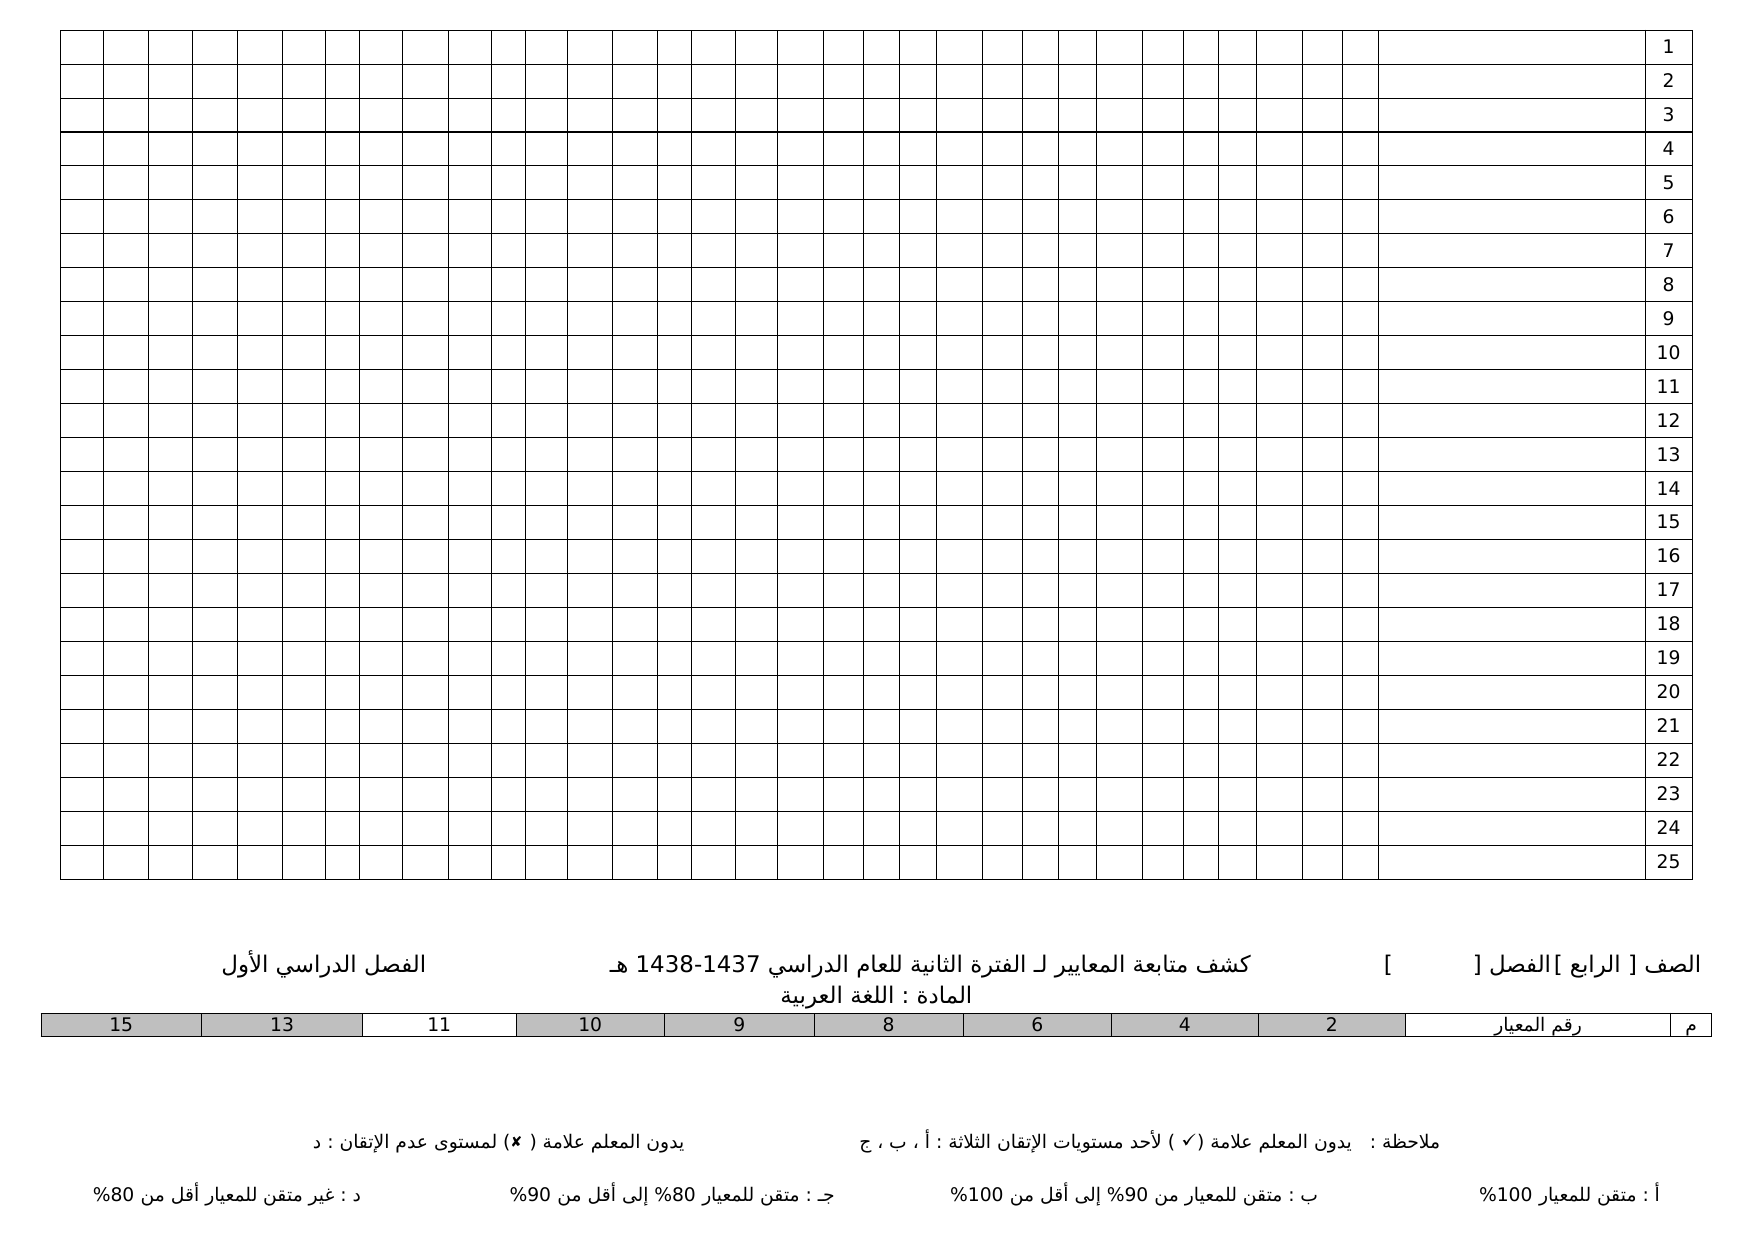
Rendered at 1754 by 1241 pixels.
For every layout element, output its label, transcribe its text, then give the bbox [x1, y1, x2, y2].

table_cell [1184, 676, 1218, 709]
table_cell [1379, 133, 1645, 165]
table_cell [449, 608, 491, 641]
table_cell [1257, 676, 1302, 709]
table_cell [692, 65, 735, 97]
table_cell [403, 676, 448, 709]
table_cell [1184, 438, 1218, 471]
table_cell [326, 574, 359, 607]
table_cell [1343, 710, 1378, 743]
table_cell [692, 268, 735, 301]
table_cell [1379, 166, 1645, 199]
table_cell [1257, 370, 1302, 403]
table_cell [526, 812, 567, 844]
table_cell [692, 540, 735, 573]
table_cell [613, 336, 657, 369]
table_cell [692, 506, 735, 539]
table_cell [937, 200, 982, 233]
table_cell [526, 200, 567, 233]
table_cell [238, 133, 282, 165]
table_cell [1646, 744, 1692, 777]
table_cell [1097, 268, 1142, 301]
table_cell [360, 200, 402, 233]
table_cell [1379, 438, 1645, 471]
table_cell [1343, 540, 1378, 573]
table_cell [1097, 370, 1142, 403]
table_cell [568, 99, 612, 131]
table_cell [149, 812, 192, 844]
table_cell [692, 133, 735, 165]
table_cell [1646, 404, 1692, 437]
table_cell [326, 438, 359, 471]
table_cell [692, 31, 735, 63]
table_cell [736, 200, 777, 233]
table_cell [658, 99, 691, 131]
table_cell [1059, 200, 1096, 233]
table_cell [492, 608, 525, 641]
table_cell [983, 31, 1022, 63]
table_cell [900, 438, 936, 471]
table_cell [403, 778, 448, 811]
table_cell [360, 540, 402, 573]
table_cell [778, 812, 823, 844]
table_cell [492, 65, 525, 97]
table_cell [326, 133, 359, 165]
text الصف [ الرابع ] الفصل [ ] كشف متابعة المعايير لـ الفترة الثانية للعام الدراسي 1437-1438 هـ الفصل الدراسي الأول المادة : اللغة العربية [25, 951, 1728, 1009]
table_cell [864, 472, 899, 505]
table_cell [1379, 31, 1645, 63]
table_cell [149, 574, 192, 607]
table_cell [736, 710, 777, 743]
table_cell [613, 31, 657, 63]
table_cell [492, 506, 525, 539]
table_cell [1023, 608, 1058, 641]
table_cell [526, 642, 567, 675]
table_cell [193, 31, 237, 63]
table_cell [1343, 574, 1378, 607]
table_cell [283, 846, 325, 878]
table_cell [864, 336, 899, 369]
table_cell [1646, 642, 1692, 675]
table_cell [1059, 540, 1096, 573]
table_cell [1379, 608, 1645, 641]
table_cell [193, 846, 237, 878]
table_cell [326, 31, 359, 63]
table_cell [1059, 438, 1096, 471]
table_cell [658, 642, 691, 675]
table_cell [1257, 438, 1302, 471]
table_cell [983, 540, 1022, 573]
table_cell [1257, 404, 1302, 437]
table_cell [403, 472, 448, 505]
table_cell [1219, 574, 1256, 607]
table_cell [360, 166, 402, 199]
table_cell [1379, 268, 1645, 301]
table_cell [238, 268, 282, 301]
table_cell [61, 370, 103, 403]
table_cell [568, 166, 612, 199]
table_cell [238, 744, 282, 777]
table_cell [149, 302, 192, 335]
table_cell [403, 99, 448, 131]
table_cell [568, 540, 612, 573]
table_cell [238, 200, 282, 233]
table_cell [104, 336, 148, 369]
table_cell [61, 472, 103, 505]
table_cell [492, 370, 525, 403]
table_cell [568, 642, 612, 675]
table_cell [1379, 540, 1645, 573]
table_cell [61, 65, 103, 97]
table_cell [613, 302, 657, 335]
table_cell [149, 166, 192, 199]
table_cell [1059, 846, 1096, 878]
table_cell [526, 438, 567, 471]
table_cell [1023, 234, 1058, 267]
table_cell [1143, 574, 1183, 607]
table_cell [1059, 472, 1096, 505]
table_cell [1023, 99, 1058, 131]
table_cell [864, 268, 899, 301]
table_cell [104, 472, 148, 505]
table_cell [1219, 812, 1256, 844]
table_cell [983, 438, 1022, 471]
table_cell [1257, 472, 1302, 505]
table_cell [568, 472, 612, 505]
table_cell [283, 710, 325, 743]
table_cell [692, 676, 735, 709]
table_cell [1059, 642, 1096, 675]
table_cell [1257, 31, 1302, 63]
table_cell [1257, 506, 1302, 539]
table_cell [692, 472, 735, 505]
table_cell [403, 65, 448, 97]
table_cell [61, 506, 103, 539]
table_cell [1343, 65, 1378, 97]
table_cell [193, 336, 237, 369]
table_cell [526, 65, 567, 97]
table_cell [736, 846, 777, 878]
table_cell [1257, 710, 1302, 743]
table_cell [1097, 31, 1142, 63]
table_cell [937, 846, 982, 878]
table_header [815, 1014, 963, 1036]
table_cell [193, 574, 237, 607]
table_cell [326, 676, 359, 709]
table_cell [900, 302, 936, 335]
table_cell [1097, 65, 1142, 97]
table_cell [900, 65, 936, 97]
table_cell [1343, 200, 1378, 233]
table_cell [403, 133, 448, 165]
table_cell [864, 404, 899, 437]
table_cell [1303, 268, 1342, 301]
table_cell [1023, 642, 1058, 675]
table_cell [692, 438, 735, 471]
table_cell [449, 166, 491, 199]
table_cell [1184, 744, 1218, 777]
table_cell [568, 65, 612, 97]
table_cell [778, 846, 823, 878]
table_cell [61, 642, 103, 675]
table_cell [149, 31, 192, 63]
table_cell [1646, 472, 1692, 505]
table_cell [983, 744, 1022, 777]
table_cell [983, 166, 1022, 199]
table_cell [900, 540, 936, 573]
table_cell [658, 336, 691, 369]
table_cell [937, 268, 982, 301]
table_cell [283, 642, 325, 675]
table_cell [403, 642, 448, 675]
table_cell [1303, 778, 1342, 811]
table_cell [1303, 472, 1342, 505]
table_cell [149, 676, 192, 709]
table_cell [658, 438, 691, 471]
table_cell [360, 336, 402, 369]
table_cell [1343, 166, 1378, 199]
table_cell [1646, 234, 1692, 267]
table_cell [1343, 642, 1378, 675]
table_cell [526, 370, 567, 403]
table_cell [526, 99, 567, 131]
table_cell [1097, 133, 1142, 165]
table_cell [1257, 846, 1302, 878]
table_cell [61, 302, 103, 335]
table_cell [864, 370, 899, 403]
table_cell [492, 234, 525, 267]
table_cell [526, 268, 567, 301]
table_cell [736, 31, 777, 63]
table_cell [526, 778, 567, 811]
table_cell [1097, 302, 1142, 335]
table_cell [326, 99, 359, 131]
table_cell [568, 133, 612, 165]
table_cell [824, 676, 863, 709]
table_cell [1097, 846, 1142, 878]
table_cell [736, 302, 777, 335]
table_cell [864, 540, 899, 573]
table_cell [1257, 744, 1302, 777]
table_cell [658, 31, 691, 63]
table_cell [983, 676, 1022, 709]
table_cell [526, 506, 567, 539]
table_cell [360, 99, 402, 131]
table_cell [1184, 31, 1218, 63]
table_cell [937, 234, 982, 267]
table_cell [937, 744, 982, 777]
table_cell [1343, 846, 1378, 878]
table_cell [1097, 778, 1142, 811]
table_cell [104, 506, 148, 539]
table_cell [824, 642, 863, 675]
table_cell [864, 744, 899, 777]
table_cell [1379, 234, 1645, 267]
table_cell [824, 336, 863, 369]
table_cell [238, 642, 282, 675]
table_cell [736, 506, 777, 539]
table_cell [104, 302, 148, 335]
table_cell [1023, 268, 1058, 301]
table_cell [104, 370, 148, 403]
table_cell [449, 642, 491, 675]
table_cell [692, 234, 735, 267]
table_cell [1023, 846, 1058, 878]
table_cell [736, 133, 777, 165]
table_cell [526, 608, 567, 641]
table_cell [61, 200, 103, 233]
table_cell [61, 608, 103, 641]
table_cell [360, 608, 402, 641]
table_cell [1219, 99, 1256, 131]
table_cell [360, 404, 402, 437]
table_cell [238, 65, 282, 97]
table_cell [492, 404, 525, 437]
table_cell [1379, 65, 1645, 97]
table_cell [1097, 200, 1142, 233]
table_cell [61, 31, 103, 63]
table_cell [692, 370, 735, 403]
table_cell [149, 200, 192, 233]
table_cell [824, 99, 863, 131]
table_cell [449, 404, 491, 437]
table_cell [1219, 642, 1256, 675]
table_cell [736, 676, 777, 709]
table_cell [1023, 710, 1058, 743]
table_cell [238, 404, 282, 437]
table_cell [824, 65, 863, 97]
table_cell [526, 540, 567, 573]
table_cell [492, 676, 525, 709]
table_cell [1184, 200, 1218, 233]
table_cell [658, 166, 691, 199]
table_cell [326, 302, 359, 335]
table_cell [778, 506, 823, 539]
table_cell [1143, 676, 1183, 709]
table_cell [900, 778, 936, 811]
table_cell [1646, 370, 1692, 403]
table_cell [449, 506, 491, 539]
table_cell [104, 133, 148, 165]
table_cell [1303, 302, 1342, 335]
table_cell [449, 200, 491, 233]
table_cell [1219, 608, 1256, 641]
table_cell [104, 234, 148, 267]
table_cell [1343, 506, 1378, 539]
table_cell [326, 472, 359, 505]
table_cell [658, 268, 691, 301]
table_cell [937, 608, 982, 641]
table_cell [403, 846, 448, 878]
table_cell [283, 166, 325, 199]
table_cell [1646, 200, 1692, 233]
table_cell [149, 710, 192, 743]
table_cell [1023, 65, 1058, 97]
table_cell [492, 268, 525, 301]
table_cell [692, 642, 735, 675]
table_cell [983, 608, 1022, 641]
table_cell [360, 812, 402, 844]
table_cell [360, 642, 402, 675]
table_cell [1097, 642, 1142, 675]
table_cell [900, 31, 936, 63]
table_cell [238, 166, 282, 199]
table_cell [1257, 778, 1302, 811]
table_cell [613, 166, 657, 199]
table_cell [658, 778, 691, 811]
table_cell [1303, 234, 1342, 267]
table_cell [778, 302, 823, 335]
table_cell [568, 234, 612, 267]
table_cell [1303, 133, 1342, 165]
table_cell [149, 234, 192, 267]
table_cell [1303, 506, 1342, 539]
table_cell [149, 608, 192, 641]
table_cell [937, 31, 982, 63]
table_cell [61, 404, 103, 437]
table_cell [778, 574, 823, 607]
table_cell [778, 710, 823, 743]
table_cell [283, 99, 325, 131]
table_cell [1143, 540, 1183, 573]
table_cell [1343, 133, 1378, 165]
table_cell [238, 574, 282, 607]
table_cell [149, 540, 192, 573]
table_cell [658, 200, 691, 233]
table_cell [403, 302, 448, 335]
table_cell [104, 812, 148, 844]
table_cell [1219, 31, 1256, 63]
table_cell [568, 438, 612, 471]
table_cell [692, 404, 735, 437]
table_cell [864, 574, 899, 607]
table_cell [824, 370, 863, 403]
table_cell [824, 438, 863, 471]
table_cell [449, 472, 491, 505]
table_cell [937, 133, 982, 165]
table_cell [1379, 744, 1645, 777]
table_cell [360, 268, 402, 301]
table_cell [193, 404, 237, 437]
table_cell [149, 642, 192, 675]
table_cell [1343, 31, 1378, 63]
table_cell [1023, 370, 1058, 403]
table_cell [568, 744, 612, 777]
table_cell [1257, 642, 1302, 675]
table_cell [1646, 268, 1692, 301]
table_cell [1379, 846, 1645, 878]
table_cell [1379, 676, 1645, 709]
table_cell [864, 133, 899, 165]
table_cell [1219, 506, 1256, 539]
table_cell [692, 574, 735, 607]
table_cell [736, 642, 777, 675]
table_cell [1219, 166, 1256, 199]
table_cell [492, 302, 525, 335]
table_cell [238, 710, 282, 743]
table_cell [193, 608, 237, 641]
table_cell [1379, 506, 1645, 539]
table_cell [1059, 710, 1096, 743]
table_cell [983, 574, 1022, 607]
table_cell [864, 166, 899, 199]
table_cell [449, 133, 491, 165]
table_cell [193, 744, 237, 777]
table_cell [1097, 99, 1142, 131]
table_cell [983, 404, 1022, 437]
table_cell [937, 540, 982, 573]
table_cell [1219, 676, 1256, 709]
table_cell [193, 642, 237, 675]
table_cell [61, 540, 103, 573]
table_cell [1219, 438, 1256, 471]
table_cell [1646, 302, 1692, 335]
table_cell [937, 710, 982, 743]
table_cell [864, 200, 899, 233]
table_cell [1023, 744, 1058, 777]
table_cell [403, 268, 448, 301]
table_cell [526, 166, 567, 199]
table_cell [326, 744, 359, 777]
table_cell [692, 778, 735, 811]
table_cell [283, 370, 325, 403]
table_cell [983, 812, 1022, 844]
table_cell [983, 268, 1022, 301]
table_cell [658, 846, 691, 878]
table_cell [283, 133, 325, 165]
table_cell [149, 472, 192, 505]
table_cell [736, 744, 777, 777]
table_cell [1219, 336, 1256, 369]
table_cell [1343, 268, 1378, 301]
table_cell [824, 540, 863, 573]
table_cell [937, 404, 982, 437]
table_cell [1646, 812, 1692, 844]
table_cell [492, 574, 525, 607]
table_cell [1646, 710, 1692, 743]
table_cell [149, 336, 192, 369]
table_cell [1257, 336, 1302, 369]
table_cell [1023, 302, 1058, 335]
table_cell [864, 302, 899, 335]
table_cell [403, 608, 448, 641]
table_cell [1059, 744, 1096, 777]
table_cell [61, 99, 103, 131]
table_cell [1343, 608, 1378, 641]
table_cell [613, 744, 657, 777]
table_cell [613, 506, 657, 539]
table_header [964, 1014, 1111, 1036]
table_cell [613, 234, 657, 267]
table_cell [403, 31, 448, 63]
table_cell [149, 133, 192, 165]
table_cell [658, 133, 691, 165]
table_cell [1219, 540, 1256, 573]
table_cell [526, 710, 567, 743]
table_cell [238, 31, 282, 63]
table_cell [526, 31, 567, 63]
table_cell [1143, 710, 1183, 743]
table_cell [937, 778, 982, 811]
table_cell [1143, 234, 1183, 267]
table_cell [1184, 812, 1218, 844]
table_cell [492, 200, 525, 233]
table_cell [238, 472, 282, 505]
table_cell [149, 65, 192, 97]
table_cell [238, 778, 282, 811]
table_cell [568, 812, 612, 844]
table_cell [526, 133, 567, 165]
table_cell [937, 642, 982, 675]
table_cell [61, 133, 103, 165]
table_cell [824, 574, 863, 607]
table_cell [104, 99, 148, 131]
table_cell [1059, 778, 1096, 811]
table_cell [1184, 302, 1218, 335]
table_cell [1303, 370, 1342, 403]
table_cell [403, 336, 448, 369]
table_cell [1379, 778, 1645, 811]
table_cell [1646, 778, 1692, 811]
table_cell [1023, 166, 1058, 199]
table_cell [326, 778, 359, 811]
table_cell [326, 65, 359, 97]
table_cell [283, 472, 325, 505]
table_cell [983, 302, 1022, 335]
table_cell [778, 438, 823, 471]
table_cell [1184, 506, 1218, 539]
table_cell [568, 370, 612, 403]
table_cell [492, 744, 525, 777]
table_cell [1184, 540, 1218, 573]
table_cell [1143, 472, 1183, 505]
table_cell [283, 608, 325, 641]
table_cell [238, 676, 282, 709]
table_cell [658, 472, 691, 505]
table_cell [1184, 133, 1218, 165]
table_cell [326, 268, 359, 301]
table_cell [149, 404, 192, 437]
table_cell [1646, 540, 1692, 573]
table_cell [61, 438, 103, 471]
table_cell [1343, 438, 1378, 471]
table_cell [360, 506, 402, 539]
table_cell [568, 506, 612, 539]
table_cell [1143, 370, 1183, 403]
table_cell [778, 65, 823, 97]
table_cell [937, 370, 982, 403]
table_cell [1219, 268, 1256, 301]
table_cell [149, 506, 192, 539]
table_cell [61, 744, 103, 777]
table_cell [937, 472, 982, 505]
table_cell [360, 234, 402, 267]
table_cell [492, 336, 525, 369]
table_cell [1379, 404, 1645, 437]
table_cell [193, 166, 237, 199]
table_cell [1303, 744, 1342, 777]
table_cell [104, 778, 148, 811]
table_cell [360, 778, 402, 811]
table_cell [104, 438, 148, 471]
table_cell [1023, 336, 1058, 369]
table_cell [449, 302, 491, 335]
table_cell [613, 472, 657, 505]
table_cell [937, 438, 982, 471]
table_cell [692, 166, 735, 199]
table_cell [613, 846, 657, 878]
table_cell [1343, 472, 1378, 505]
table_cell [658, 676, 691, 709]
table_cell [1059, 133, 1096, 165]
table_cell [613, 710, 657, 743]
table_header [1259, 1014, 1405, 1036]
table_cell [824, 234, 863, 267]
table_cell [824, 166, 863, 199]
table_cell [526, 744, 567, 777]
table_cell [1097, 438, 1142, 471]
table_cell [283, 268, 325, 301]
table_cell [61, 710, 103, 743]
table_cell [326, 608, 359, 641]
table_cell [360, 31, 402, 63]
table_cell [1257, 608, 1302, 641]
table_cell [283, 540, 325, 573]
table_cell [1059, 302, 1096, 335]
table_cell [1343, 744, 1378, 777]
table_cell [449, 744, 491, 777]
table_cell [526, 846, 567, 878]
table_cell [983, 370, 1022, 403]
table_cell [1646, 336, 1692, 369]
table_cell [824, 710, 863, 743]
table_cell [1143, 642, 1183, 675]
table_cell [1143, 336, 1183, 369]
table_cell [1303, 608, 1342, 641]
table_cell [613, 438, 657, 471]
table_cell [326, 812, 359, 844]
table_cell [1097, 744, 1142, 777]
table_cell [1219, 65, 1256, 97]
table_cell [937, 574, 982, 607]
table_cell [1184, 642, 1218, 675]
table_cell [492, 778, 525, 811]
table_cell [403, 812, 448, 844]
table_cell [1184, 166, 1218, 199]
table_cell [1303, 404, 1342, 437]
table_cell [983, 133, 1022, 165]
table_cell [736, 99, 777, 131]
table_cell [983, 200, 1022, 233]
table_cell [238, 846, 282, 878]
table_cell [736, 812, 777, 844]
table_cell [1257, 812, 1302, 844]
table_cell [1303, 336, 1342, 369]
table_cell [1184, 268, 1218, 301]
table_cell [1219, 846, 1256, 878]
table_cell 1 [1646, 31, 1692, 63]
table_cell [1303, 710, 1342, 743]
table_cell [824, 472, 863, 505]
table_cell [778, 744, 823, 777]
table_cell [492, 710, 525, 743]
table_cell [937, 65, 982, 97]
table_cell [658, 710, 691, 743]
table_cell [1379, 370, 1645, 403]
table_cell 3 [1646, 99, 1692, 131]
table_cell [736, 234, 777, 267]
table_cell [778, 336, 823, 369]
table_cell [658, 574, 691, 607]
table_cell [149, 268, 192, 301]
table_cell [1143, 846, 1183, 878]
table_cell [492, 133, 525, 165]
table_cell [283, 31, 325, 63]
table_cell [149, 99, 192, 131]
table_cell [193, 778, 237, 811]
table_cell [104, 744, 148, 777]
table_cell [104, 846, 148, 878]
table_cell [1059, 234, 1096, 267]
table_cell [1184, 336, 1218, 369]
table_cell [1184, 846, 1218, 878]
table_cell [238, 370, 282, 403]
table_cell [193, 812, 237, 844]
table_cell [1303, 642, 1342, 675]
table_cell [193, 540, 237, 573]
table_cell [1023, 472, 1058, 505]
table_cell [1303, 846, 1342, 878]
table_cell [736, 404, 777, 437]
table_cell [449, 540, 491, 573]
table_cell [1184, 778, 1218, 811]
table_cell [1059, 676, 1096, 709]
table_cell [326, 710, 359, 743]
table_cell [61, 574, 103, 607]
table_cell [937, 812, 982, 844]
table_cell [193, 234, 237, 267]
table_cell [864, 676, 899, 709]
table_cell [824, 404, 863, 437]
table_cell [1143, 99, 1183, 131]
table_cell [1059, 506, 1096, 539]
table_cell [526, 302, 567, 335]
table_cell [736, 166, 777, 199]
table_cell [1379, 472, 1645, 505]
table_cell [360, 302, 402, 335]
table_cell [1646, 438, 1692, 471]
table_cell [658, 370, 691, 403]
table_cell [104, 31, 148, 63]
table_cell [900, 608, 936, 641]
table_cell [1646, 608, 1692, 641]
table_cell [1257, 65, 1302, 97]
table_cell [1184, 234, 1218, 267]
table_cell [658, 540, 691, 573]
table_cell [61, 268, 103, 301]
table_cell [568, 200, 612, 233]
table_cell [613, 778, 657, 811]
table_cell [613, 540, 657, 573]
table_cell [193, 65, 237, 97]
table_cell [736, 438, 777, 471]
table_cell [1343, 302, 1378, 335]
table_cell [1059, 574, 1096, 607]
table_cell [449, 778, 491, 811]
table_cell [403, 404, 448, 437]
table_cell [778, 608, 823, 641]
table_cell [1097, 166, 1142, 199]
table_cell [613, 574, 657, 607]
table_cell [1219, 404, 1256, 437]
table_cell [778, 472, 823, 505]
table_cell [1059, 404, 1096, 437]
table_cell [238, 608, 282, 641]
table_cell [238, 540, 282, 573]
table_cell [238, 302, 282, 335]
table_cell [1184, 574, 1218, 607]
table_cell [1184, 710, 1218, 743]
table_cell [1059, 31, 1096, 63]
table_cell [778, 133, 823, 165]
table_cell [1023, 31, 1058, 63]
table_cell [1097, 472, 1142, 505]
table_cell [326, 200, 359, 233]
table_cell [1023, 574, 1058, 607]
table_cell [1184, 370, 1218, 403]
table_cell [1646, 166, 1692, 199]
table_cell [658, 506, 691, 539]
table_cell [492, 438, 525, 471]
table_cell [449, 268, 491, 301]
table_cell [568, 31, 612, 63]
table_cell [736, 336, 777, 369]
table_cell [864, 31, 899, 63]
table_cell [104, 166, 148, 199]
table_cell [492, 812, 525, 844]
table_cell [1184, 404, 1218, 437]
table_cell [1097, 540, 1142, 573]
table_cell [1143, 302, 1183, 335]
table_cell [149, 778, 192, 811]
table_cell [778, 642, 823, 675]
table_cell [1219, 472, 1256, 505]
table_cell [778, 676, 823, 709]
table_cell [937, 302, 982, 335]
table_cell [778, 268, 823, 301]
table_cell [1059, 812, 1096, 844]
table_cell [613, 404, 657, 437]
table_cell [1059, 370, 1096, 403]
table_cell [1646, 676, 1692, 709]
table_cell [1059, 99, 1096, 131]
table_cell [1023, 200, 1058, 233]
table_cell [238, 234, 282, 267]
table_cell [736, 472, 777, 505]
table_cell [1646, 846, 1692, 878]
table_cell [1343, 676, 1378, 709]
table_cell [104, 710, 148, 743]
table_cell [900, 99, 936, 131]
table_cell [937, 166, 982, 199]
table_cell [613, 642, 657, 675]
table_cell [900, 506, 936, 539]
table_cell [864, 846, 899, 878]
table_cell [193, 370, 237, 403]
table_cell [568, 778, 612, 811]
table_cell [1379, 99, 1645, 131]
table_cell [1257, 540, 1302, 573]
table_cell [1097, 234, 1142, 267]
table_cell [778, 31, 823, 63]
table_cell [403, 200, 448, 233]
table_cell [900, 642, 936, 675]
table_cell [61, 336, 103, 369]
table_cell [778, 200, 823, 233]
table_cell [449, 65, 491, 97]
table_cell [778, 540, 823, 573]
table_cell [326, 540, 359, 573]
table_cell [1303, 31, 1342, 63]
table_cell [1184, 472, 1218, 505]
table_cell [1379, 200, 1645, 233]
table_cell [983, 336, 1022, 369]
table_cell [824, 31, 863, 63]
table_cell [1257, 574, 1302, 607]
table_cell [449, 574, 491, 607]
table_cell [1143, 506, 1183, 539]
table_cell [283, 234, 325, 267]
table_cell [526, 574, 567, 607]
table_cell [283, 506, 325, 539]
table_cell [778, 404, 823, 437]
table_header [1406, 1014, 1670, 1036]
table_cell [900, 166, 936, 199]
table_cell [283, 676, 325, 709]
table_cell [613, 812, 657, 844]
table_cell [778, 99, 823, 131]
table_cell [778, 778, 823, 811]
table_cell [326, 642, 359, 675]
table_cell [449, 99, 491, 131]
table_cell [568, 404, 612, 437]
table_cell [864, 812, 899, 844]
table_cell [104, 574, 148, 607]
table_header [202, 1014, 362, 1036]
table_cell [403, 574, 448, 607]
table_cell [1303, 99, 1342, 131]
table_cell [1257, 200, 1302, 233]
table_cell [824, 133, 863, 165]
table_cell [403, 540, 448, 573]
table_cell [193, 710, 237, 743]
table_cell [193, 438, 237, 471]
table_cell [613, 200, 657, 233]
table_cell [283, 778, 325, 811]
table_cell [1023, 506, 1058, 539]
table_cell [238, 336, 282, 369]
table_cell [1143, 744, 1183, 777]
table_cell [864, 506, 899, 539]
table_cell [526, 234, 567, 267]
table_cell 2 [1646, 65, 1692, 97]
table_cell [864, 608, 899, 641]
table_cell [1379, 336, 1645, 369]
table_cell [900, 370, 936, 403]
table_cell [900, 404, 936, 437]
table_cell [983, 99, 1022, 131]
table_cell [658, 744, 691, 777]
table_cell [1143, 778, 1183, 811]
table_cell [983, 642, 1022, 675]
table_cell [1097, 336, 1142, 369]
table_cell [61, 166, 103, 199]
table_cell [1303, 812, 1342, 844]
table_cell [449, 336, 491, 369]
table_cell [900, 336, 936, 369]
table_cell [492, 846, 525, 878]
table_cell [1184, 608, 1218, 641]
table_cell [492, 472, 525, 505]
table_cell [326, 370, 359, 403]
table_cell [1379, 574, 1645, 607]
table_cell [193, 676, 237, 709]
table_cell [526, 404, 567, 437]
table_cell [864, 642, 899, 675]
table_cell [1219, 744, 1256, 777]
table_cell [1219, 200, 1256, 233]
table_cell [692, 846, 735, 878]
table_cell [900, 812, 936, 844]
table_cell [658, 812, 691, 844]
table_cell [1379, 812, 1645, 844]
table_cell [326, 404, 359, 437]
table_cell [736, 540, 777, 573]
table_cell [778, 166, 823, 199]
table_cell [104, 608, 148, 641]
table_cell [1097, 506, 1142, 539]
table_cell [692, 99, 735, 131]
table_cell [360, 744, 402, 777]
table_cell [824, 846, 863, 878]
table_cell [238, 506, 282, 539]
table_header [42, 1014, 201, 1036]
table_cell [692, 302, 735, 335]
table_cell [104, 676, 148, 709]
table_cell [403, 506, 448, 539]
table_cell [1257, 99, 1302, 131]
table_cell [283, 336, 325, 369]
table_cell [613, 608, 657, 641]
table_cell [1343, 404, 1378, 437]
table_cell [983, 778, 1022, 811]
table_cell [104, 65, 148, 97]
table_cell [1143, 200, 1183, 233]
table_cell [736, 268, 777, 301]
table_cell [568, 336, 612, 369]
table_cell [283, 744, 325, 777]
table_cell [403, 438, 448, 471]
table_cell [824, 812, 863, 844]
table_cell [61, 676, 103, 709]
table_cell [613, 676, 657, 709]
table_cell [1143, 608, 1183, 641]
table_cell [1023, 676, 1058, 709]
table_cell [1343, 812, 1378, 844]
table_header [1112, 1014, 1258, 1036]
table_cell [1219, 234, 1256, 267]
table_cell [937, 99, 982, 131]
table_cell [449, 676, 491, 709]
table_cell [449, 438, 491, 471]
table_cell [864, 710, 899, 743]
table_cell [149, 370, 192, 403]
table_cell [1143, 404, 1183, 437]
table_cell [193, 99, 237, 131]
table_cell [1059, 65, 1096, 97]
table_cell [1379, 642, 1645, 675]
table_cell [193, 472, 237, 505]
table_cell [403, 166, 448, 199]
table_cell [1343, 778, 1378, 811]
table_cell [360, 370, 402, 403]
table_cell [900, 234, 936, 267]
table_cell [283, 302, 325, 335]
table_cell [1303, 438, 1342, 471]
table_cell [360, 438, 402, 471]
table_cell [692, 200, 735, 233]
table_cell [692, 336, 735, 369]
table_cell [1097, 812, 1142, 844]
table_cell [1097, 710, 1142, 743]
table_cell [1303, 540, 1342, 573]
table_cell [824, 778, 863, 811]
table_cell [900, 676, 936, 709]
table_cell [1143, 31, 1183, 63]
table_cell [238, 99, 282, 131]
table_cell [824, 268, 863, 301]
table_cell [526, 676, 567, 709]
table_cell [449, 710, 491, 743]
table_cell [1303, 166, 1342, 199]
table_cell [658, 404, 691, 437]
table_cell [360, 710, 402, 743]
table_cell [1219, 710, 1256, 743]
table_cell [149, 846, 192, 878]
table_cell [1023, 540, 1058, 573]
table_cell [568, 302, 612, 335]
table_cell [492, 31, 525, 63]
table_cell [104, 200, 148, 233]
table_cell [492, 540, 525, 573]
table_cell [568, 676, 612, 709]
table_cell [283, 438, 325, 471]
table_cell [1184, 99, 1218, 131]
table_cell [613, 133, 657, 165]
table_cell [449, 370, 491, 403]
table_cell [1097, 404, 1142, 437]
table_cell [658, 65, 691, 97]
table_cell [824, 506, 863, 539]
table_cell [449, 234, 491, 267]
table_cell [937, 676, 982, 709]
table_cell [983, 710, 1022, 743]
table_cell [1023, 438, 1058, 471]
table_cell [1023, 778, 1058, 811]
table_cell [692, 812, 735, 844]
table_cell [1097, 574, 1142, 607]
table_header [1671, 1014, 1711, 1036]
table_cell [1143, 65, 1183, 97]
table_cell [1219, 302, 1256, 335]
table_cell [983, 65, 1022, 97]
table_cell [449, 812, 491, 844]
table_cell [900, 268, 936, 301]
table_cell [449, 31, 491, 63]
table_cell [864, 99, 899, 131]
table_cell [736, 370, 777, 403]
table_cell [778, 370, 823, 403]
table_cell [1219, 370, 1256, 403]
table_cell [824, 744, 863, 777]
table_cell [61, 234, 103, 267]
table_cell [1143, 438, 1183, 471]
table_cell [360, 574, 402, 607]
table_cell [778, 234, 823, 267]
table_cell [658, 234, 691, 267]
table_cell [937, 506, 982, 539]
table_cell [360, 65, 402, 97]
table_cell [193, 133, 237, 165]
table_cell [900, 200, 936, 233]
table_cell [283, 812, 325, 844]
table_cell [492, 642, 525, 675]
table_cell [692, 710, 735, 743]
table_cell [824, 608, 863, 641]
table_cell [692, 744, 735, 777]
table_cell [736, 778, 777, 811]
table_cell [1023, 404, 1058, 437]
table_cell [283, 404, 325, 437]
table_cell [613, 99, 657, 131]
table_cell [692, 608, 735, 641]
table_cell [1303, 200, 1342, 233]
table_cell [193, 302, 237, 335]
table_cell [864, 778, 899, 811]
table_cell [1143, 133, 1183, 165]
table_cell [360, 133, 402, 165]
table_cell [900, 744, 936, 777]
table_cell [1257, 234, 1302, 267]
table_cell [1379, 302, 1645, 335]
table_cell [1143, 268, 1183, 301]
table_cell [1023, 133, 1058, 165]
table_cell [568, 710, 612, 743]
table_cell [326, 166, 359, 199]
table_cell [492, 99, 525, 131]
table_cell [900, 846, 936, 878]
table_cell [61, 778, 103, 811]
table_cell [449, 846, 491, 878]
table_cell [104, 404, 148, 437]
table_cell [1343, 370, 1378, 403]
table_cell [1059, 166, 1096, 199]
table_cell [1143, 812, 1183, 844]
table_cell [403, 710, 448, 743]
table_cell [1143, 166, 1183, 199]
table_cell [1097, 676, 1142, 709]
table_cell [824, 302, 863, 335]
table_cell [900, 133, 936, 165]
table_cell [1343, 99, 1378, 131]
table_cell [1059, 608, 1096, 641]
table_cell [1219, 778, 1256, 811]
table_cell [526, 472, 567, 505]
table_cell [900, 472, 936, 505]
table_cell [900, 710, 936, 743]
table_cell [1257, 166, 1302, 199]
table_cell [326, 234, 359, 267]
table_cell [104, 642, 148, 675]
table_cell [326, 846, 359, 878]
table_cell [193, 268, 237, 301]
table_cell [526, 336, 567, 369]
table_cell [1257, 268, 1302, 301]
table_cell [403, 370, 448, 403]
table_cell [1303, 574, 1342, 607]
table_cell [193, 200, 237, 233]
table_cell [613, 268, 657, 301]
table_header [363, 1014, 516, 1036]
table_cell [1303, 65, 1342, 97]
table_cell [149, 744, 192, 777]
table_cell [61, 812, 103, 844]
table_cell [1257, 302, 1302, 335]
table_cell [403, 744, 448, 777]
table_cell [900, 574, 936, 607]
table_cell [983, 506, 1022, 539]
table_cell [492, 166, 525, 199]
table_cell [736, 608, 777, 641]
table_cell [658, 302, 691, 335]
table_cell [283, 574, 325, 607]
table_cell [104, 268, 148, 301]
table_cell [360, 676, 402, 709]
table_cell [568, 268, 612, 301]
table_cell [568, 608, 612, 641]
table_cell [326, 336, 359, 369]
table_cell [1184, 65, 1218, 97]
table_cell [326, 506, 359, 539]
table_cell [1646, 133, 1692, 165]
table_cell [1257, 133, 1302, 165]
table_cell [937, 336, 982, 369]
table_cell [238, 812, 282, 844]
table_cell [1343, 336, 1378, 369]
table_cell [864, 65, 899, 97]
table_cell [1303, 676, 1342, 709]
table_cell [283, 65, 325, 97]
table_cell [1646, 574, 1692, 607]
table_cell [736, 65, 777, 97]
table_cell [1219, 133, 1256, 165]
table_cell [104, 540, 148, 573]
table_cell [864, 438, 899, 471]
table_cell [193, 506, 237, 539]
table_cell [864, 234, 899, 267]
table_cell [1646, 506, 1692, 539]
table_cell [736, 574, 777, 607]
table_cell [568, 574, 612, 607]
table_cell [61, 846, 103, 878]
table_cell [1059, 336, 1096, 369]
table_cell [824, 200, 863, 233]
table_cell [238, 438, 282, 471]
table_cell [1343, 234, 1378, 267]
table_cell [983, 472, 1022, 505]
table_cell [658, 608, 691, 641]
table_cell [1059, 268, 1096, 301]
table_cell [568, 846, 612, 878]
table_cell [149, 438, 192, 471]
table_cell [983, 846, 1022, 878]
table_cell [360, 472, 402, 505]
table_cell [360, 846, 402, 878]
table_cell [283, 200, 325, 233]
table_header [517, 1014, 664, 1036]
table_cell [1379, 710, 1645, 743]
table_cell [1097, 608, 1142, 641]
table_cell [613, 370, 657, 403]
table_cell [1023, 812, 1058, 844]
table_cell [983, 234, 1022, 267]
table_cell [613, 65, 657, 97]
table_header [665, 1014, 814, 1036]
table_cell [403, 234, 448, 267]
